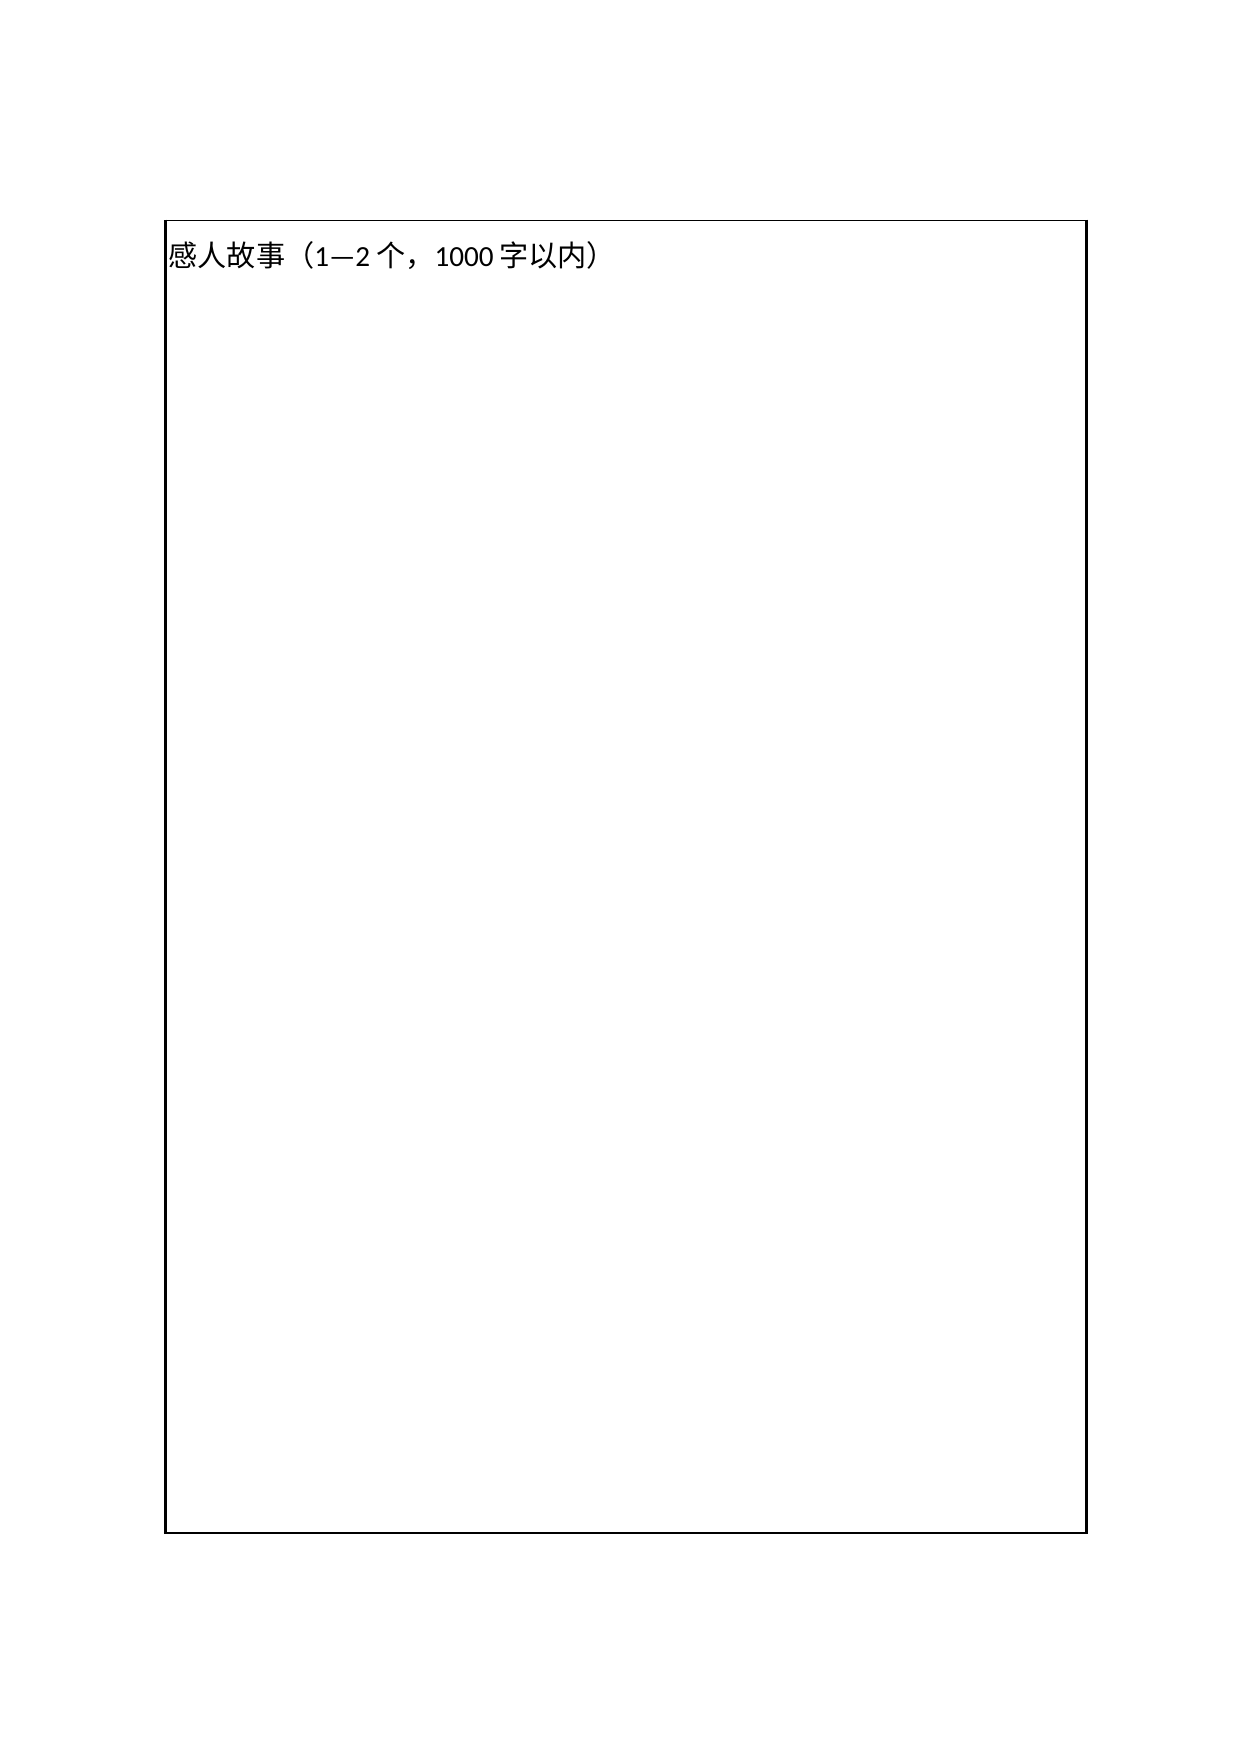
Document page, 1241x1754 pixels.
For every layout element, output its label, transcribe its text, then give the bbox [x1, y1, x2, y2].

table_cell 感人故事（1—2个，1000字以内） [167, 221, 1085, 1532]
